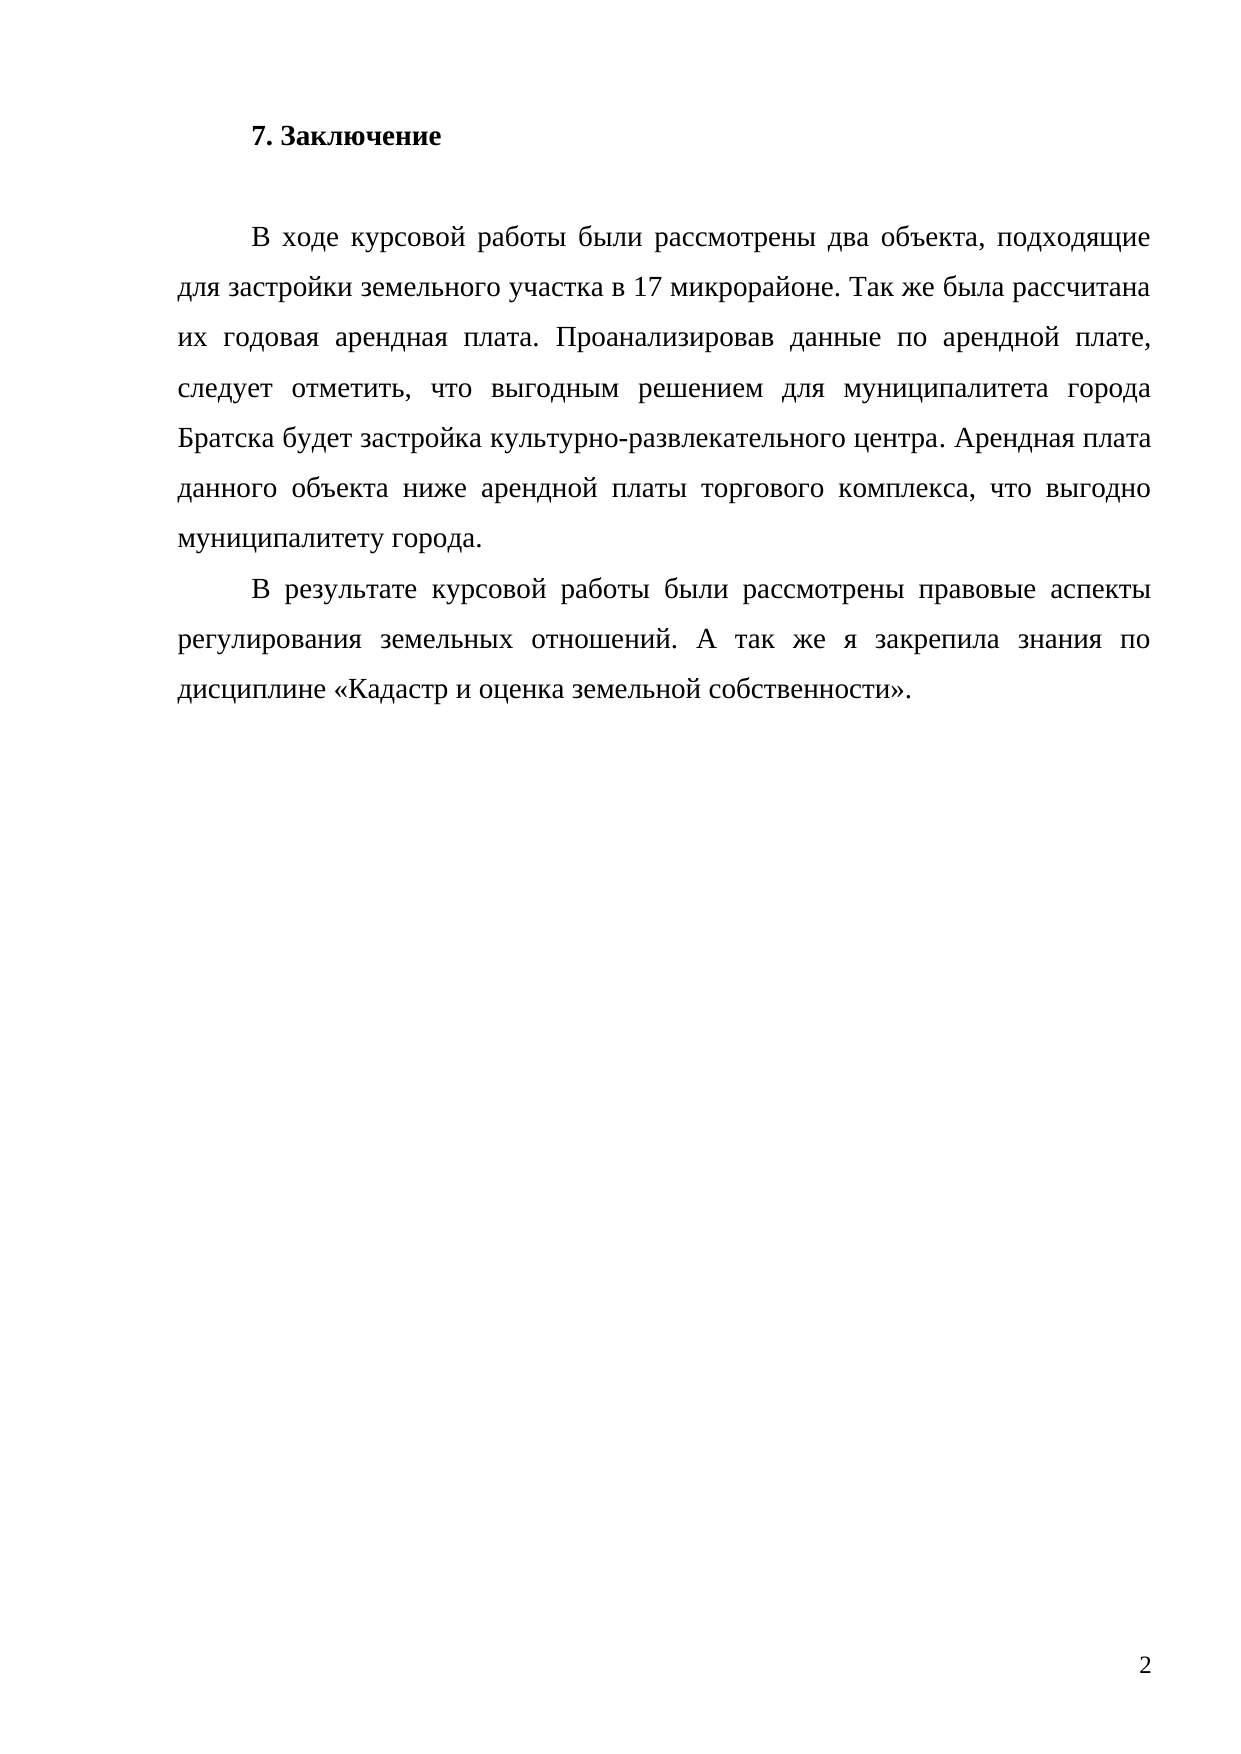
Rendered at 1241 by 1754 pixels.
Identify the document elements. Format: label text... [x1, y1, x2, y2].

text В результате курсовой работы были рассмотрены правовые аспекты регулирования земельных отношений. А так же я закрепила знания по дисциплине «Кадастр и оценка земельной собственности». [177, 571, 1152, 705]
text В ходе курсовой работы были рассмотрены два объекта, подходящие для застройки земельного участка в 17 микрорайоне. Так же была рассчитана их годовая арендная плата. Проанализировав данные по арендной плате, следует отметить, что выгодным решением для муниципалитета города Братска будет застройка культурно-развлекательного центра. Арендная плата данного объекта ниже арендной платы торгового комплекса, что выгодно муниципалитету города. [177, 219, 1152, 554]
text 7. Заключение [177, 118, 1152, 152]
